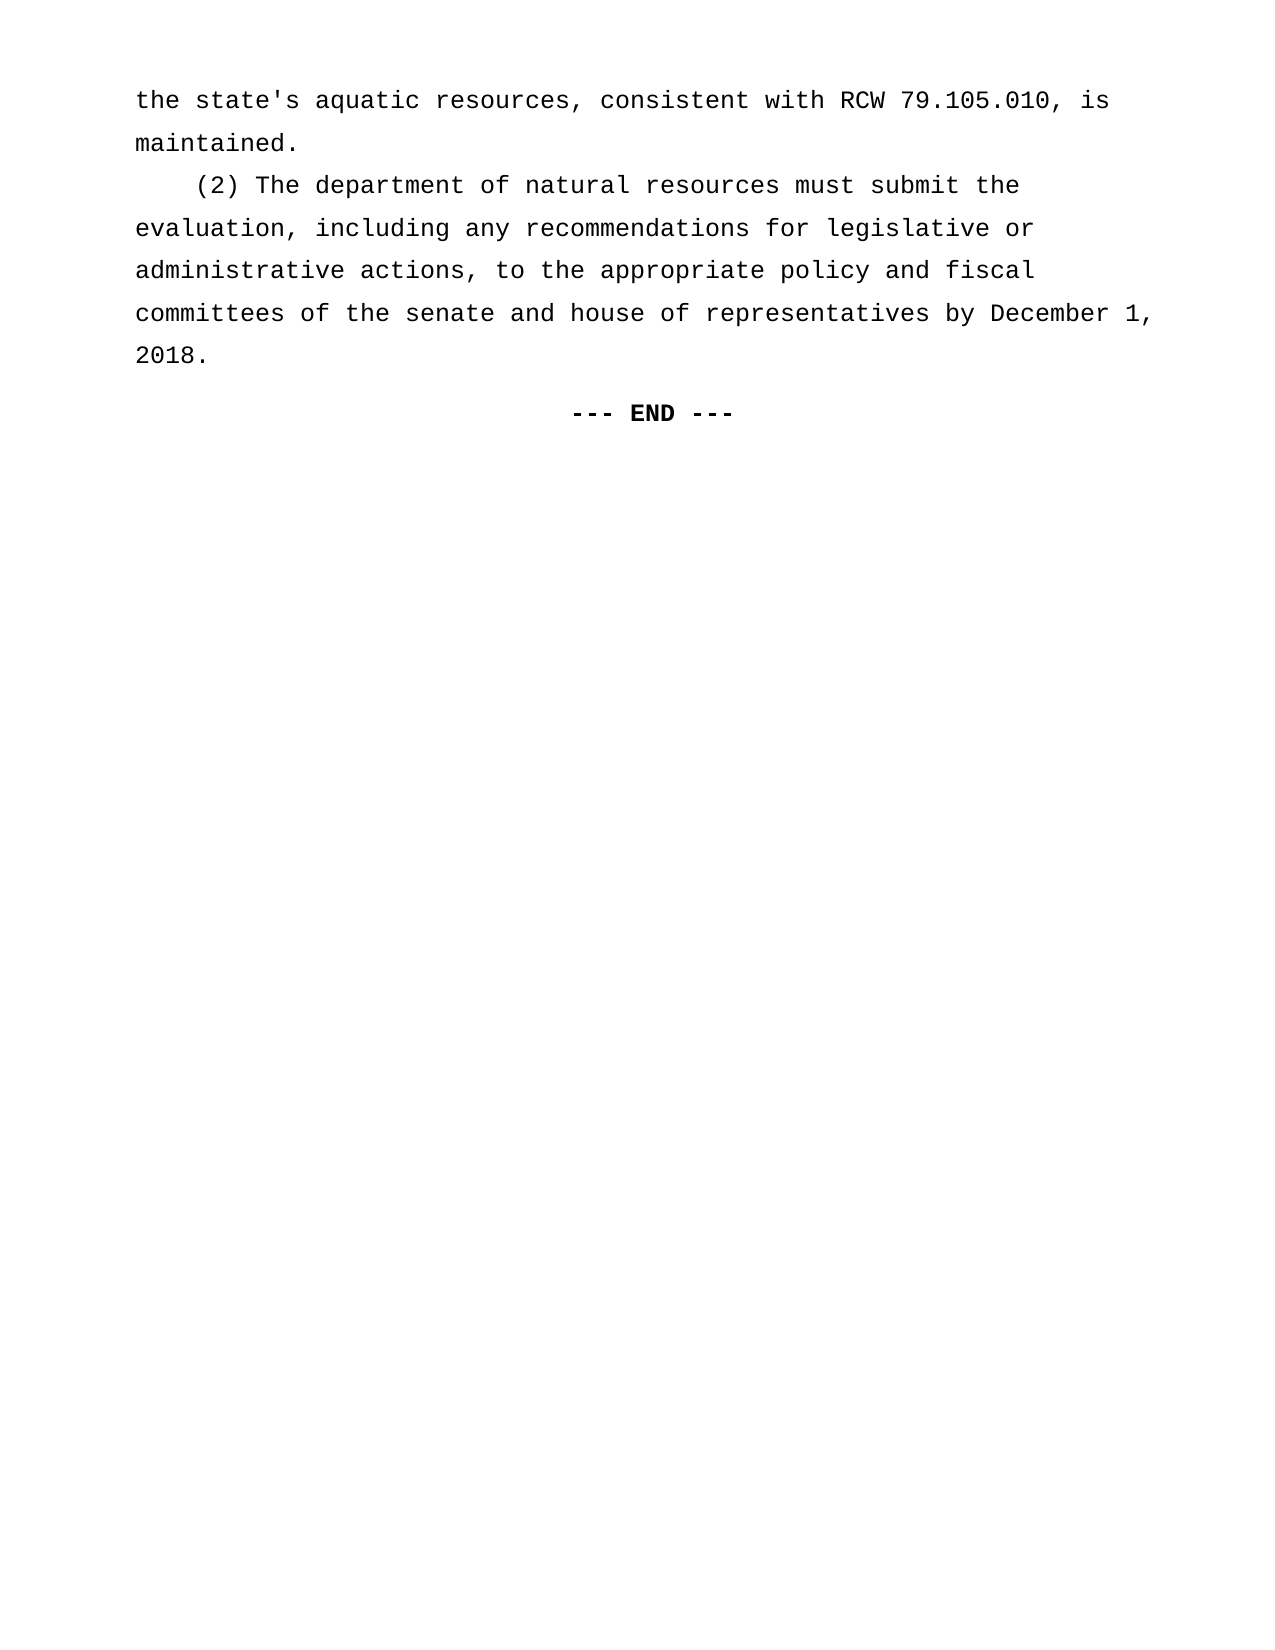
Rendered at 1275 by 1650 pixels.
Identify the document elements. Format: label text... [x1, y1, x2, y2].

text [135, 75, 1170, 160]
text --- END --- [135, 401, 1170, 429]
text (2) The department of natural resources must submit the evaluation, including any recommendations for legislative or administrative actions, to the appropriate policy and fiscal committees of the senate and house of representatives by December 1, 2018. [135, 160, 1170, 372]
